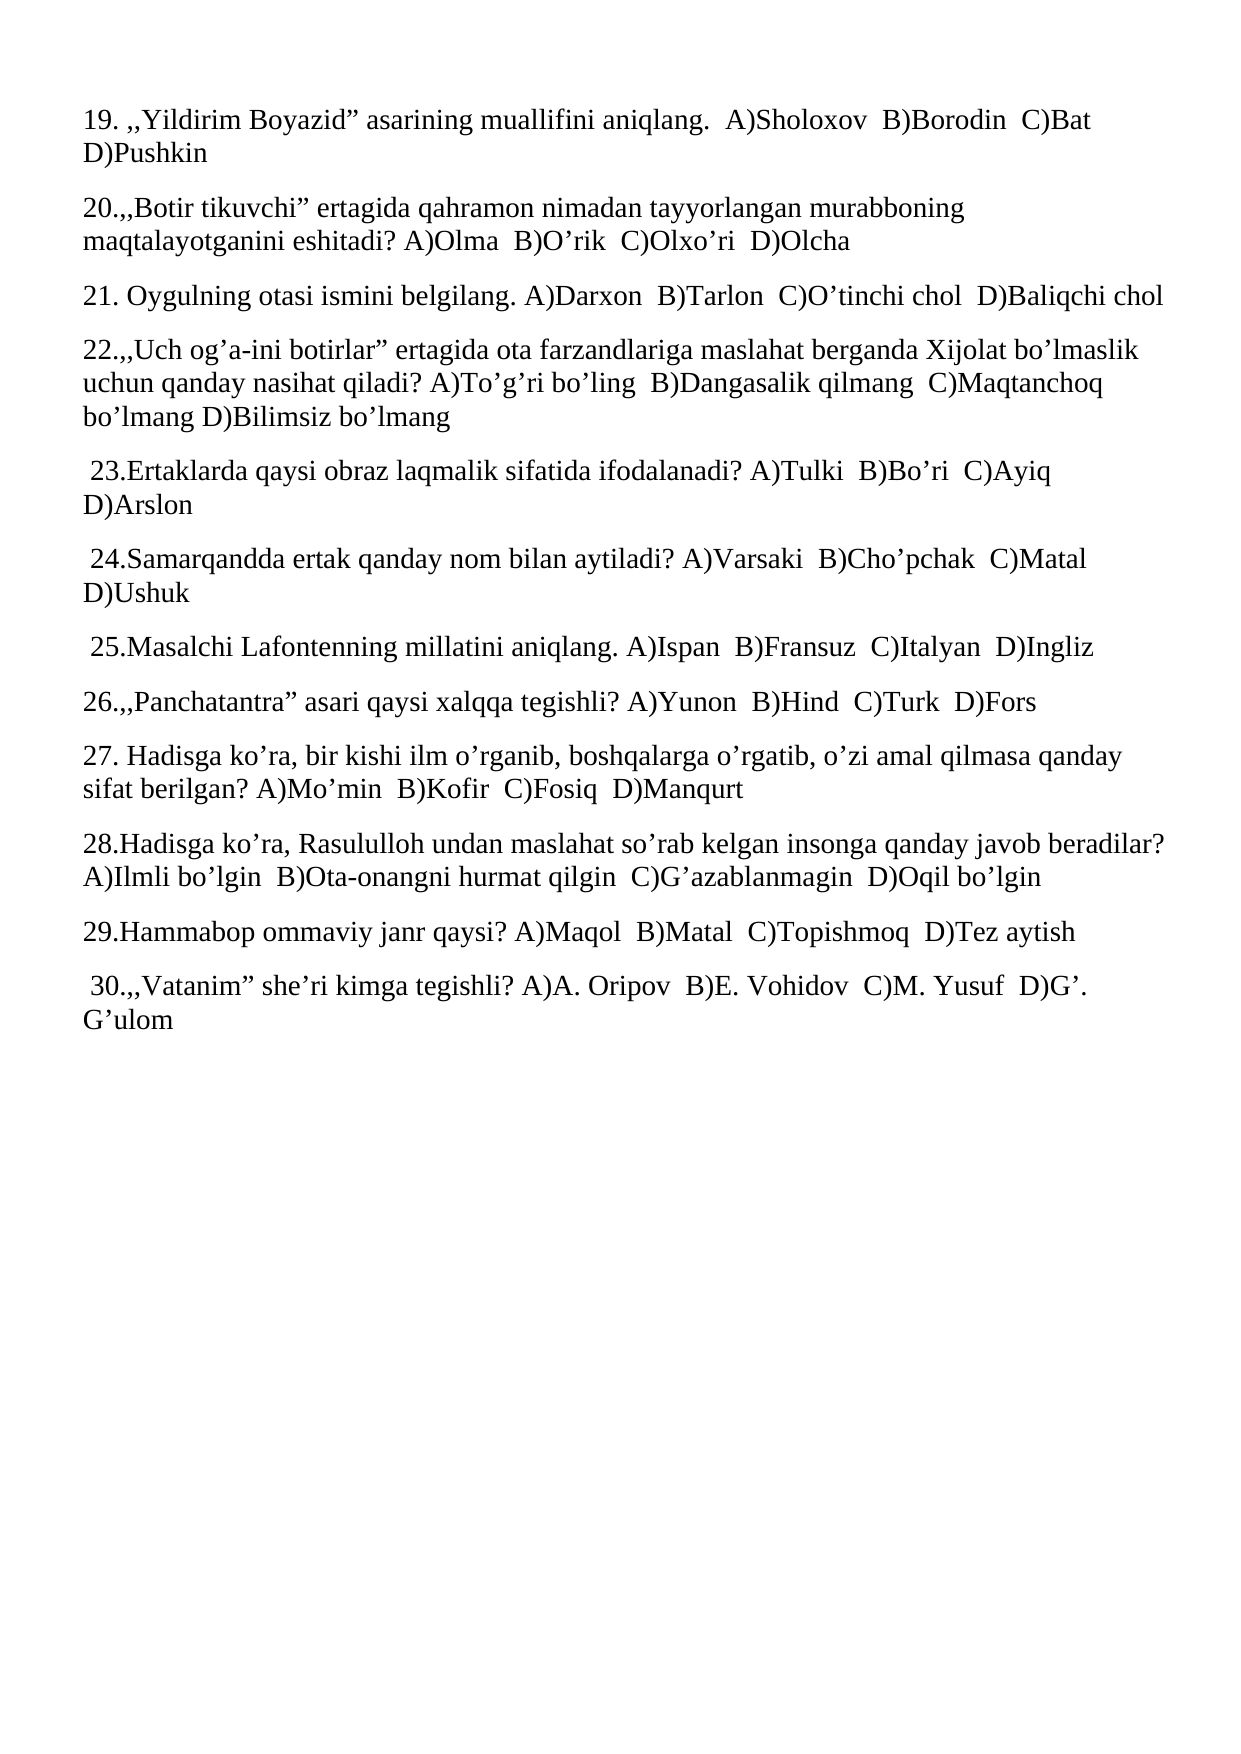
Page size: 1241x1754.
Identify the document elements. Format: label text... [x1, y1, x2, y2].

text 29.Hammabop ommaviy janr qaysi? A)Maqol B)Matal C)Topishmoq D)Tez aytish [83, 914, 1165, 947]
text 30.,,Vatanim” she’ri kimga tegishli? A)A. Oripov B)E. Vohidov C)M. Yusuf D)G’. G’ulom [83, 968, 1165, 1035]
text 19. ,,Yildirim Boyazid” asarining muallifini aniqlang. A)Sholoxov B)Borodin C)Bat D)Pushkin [83, 102, 1165, 169]
text 24.Samarqandda ertak qanday nom bilan aytiladi? A)Varsaki B)Cho’pchak C)Matal D)Ushuk [83, 541, 1165, 608]
text 26.,,Panchatantra” asari qaysi xalqqa tegishli? A)Yunon B)Hind C)Turk D)Fors [83, 684, 1165, 717]
text 25.Masalchi Lafontenning millatini aniqlang. A)Ispan B)Fransuz C)Italyan D)Ingliz [83, 629, 1165, 663]
text 28.Hadisga ko’ra, Rasululloh undan maslahat so’rab kelgan insonga qanday javob beradilar? A)Ilmli bo’lgin B)Ota-onangni hurmat qilgin C)G’azablanmagin D)Oqil bo’lgin [83, 826, 1165, 893]
text 22.,,Uch og’a-ini botirlar” ertagida ota farzandlariga maslahat berganda Xijolat bo’lmaslik uchun qanday nasihat qiladi? A)To’g’ri bo’ling B)Dangasalik qilmang C)Maqtanchoq bo’lmang D)Bilimsiz bo’lmang [83, 332, 1165, 433]
text 23.Ertaklarda qaysi obraz laqmalik sifatida ifodalanadi? A)Tulki B)Bo’ri C)Ayiq D)Arslon [83, 453, 1165, 521]
text 20.,,Botir tikuvchi” ertagida qahramon nimadan tayyorlangan murabboning maqtalayotganini eshitadi? A)Olma B)O’rik C)Olxo’ri D)Olcha [83, 190, 1165, 257]
text 27. Hadisga ko’ra, bir kishi ilm o’rganib, boshqalarga o’rgatib, o’zi amal qilmasa qanday sifat berilgan? A)Mo’min B)Kofir C)Fosiq D)Manqurt [83, 738, 1165, 805]
text 21. Oygulning otasi ismini belgilang. A)Darxon B)Tarlon C)O’tinchi chol D)Baliqchi chol [83, 278, 1165, 311]
